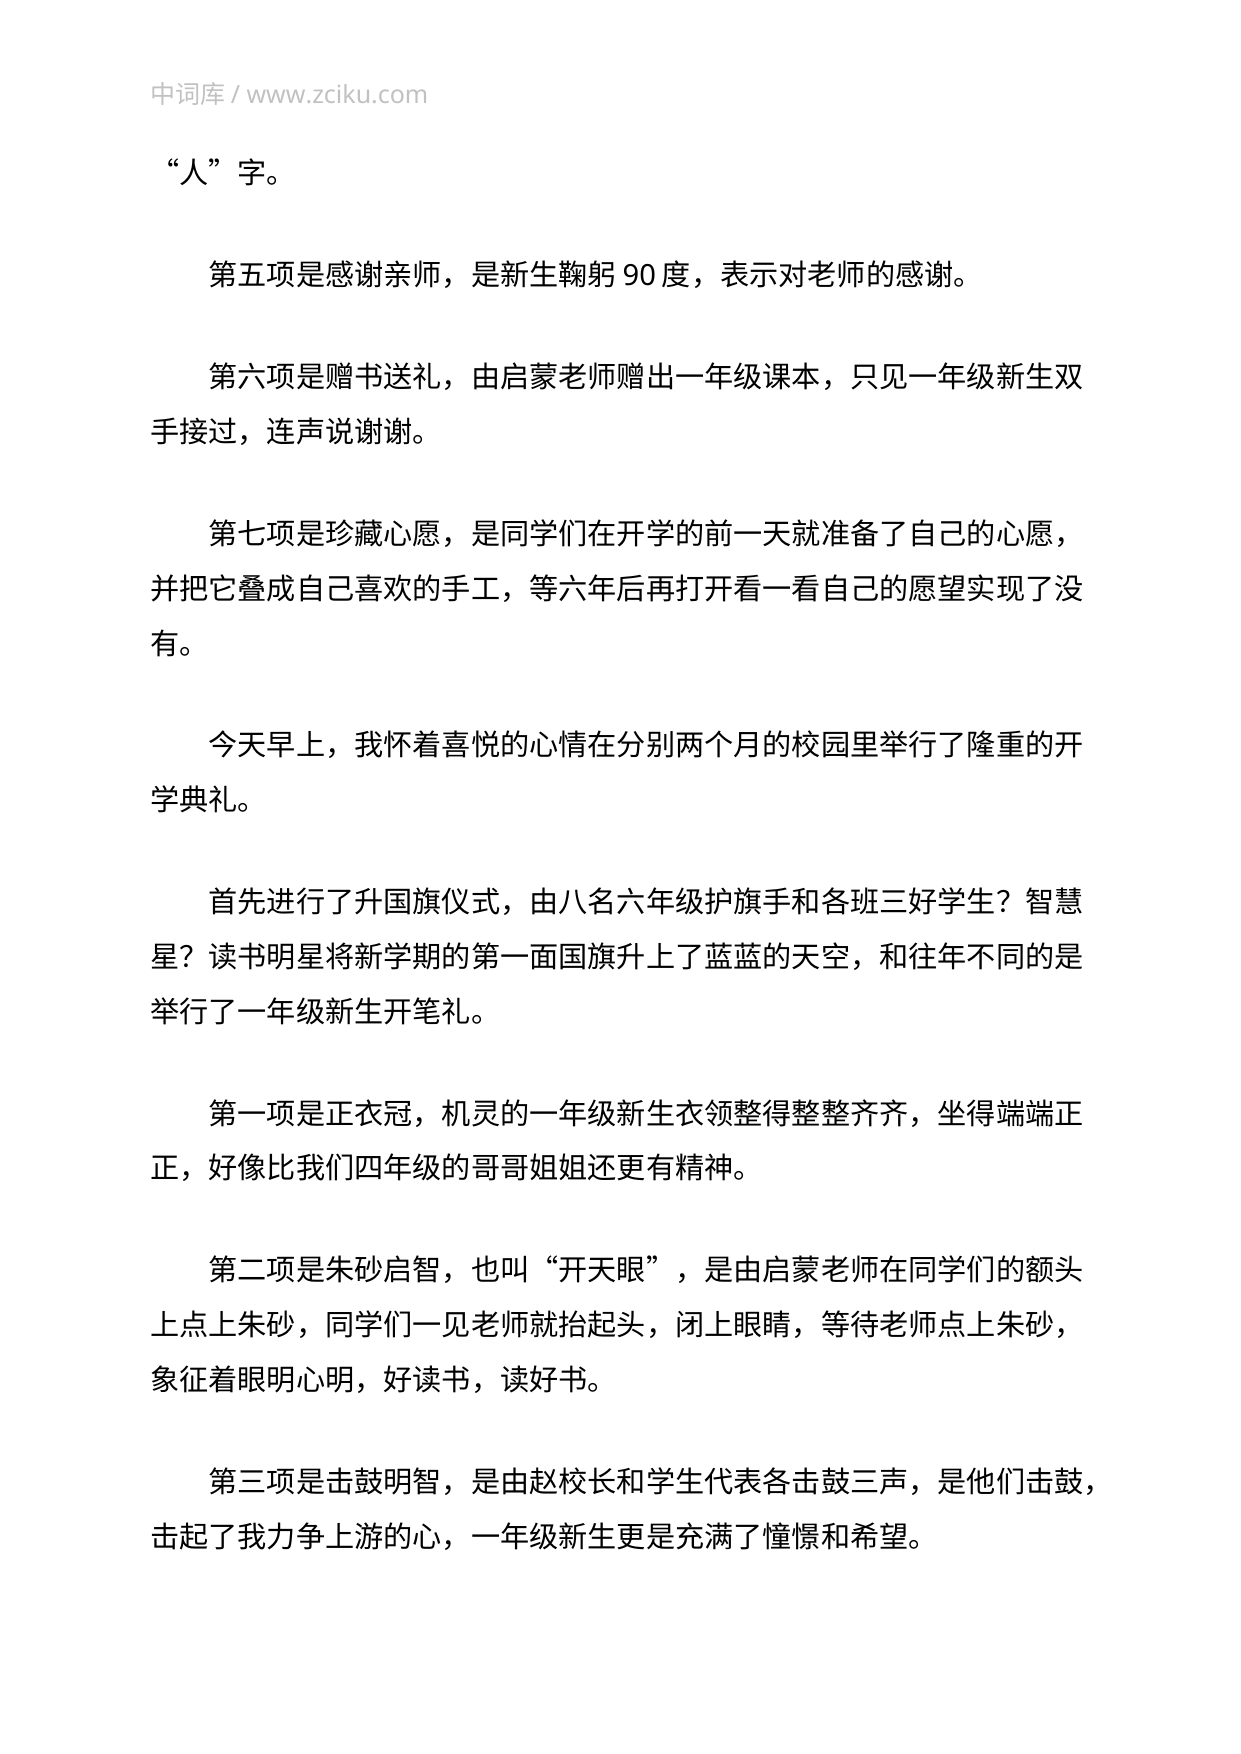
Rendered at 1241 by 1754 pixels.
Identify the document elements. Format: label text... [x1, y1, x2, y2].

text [150, 150, 1090, 192]
text 第七项是珍藏心愿，是同学们在开学的前一天就准备了自己的心愿，并把它叠成自己喜欢的手工，等六年后再打开看一看自己的愿望实现了没有。 [150, 510, 1090, 662]
text 第二项是朱砂启智，也叫“开天眼”，是由启蒙老师在同学们的额头上点上朱砂，同学们一见老师就抬起头，闭上眼睛，等待老师点上朱砂，象征着眼明心明，好读书，读好书。 [150, 1247, 1090, 1399]
text 第五项是感谢亲师，是新生鞠躬90度，表示对老师的感谢。 [150, 252, 1090, 294]
text 第一项是正衣冠，机灵的一年级新生衣领整得整整齐齐，坐得端端正正，好像比我们四年级的哥哥姐姐还更有精神。 [150, 1090, 1090, 1187]
text 今天早上，我怀着喜悦的心情在分别两个月的校园里举行了隆重的开学典礼。 [150, 722, 1090, 819]
text 第六项是赠书送礼，由启蒙老师赠出一年级课本，只见一年级新生双手接过，连声说谢谢。 [150, 354, 1090, 451]
text 首先进行了升国旗仪式，由八名六年级护旗手和各班三好学生？智慧星？读书明星将新学期的第一面国旗升上了蓝蓝的天空，和往年不同的是举行了一年级新生开笔礼。 [150, 879, 1090, 1031]
text 第三项是击鼓明智，是由赵校长和学生代表各击鼓三声，是他们击鼓，击起了我力争上游的心，一年级新生更是充满了憧憬和希望。 [150, 1458, 1090, 1556]
